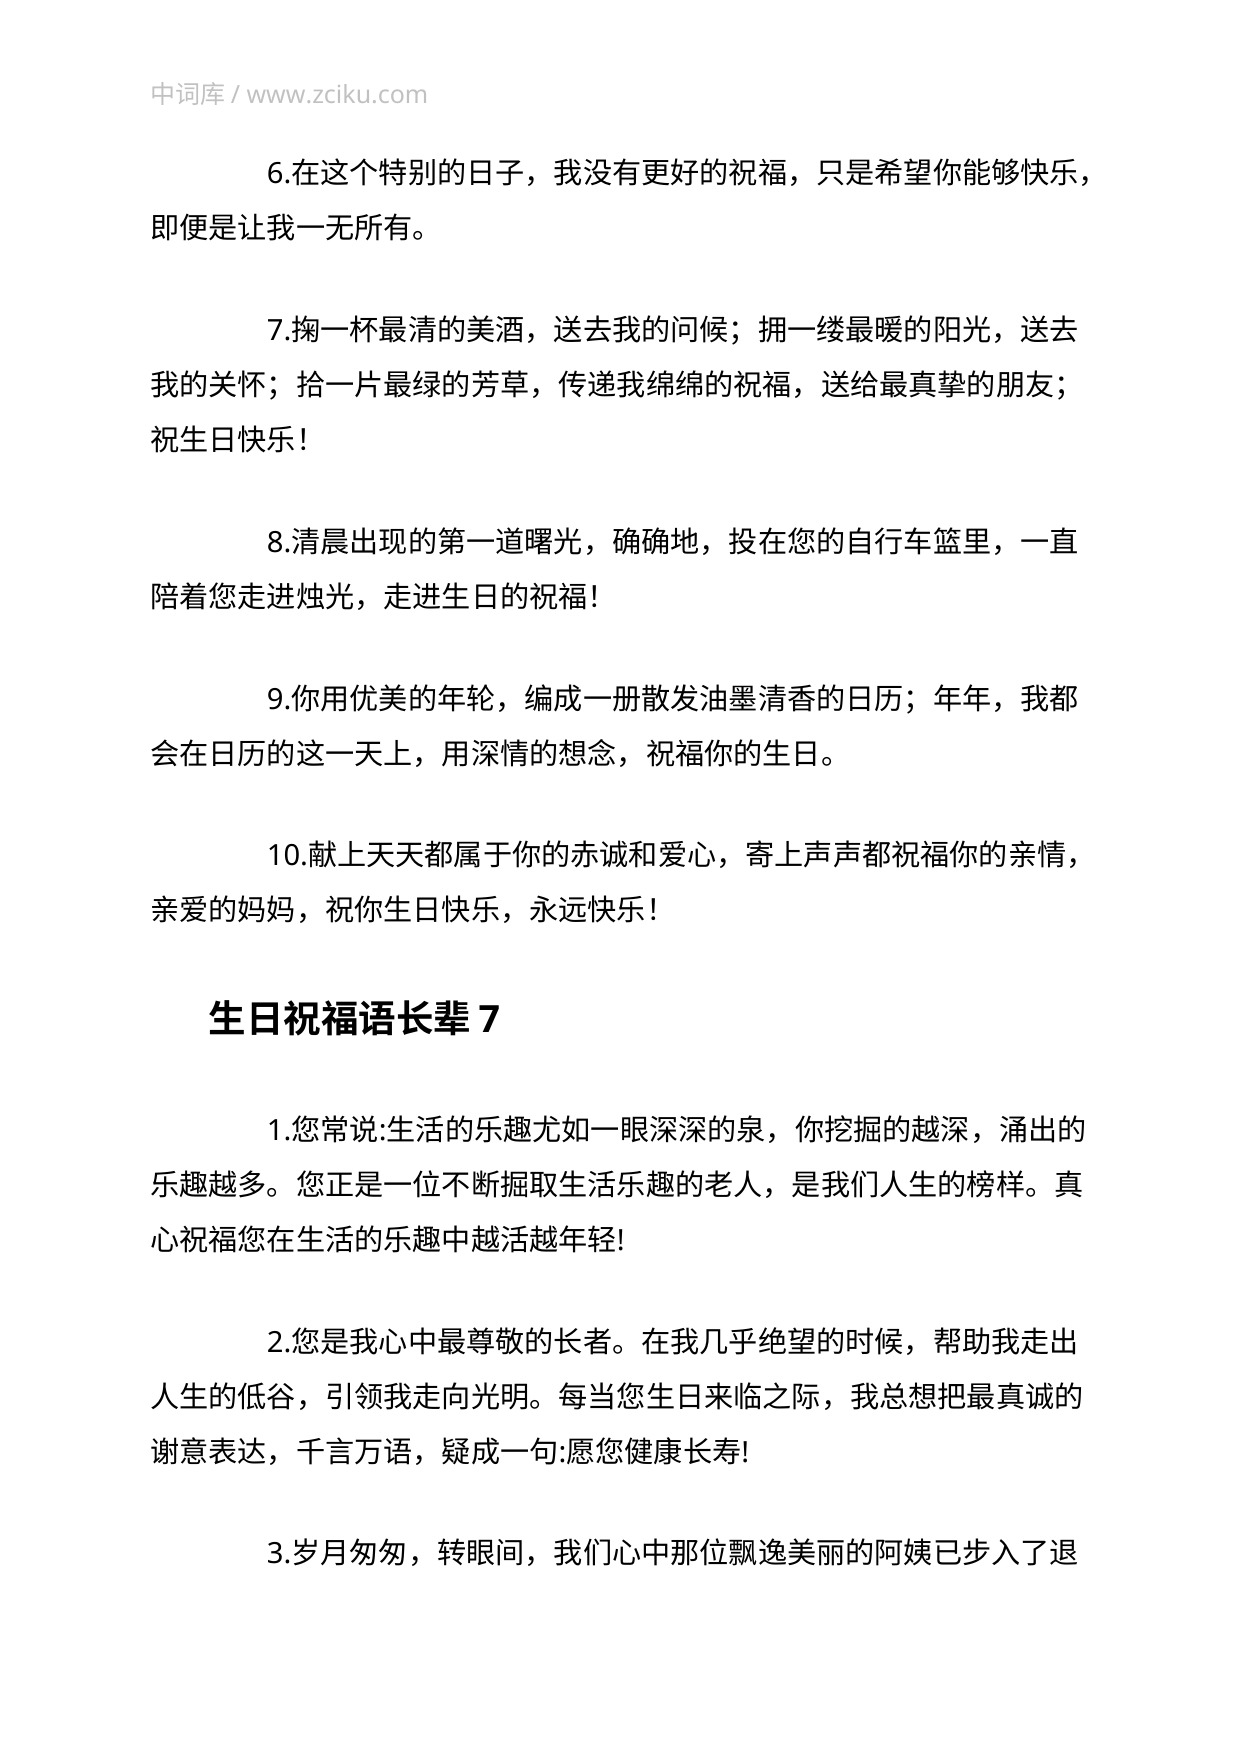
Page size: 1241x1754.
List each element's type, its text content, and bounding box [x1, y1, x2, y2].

text 8.清晨出现的第一道曙光，确确地，投在您的自行车篮里，一直陪着您走进烛光，走进生日的祝福！ [150, 518, 1090, 616]
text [150, 1530, 1090, 1572]
text 7.掬一杯最清的美酒，送去我的问候；拥一缕最暖的阳光，送去我的关怀；拾一片最绿的芳草，传递我绵绵的祝福，送给最真挚的朋友；祝生日快乐！ [150, 307, 1090, 459]
text 9.你用优美的年轮，编成一册散发油墨清香的日历；年年，我都会在日历的这一天上，用深情的想念，祝福你的生日。 [150, 675, 1090, 772]
text 2.您是我心中最尊敬的长者。在我几乎绝望的时候，帮助我走出人生的低谷，引领我走向光明。每当您生日来临之际，我总想把最真诚的谢意表达，千言万语，疑成一句:愿您健康长寿! [150, 1318, 1090, 1471]
text 1.您常说:生活的乐趣尤如一眼深深的泉，你挖掘的越深，涌出的乐趣越多。您正是一位不断掘取生活乐趣的老人，是我们人生的榜样。真心祝福您在生活的乐趣中越活越年轻! [150, 1106, 1090, 1259]
text 6.在这个特别的日子，我没有更好的祝福，只是希望你能够快乐，即便是让我一无所有。 [150, 150, 1090, 247]
text 10.献上天天都属于你的赤诚和爱心，寄上声声都祝福你的亲情，亲爱的妈妈，祝你生日快乐，永远快乐！ [150, 832, 1090, 929]
text 生日祝福语长辈7 [150, 989, 1090, 1043]
